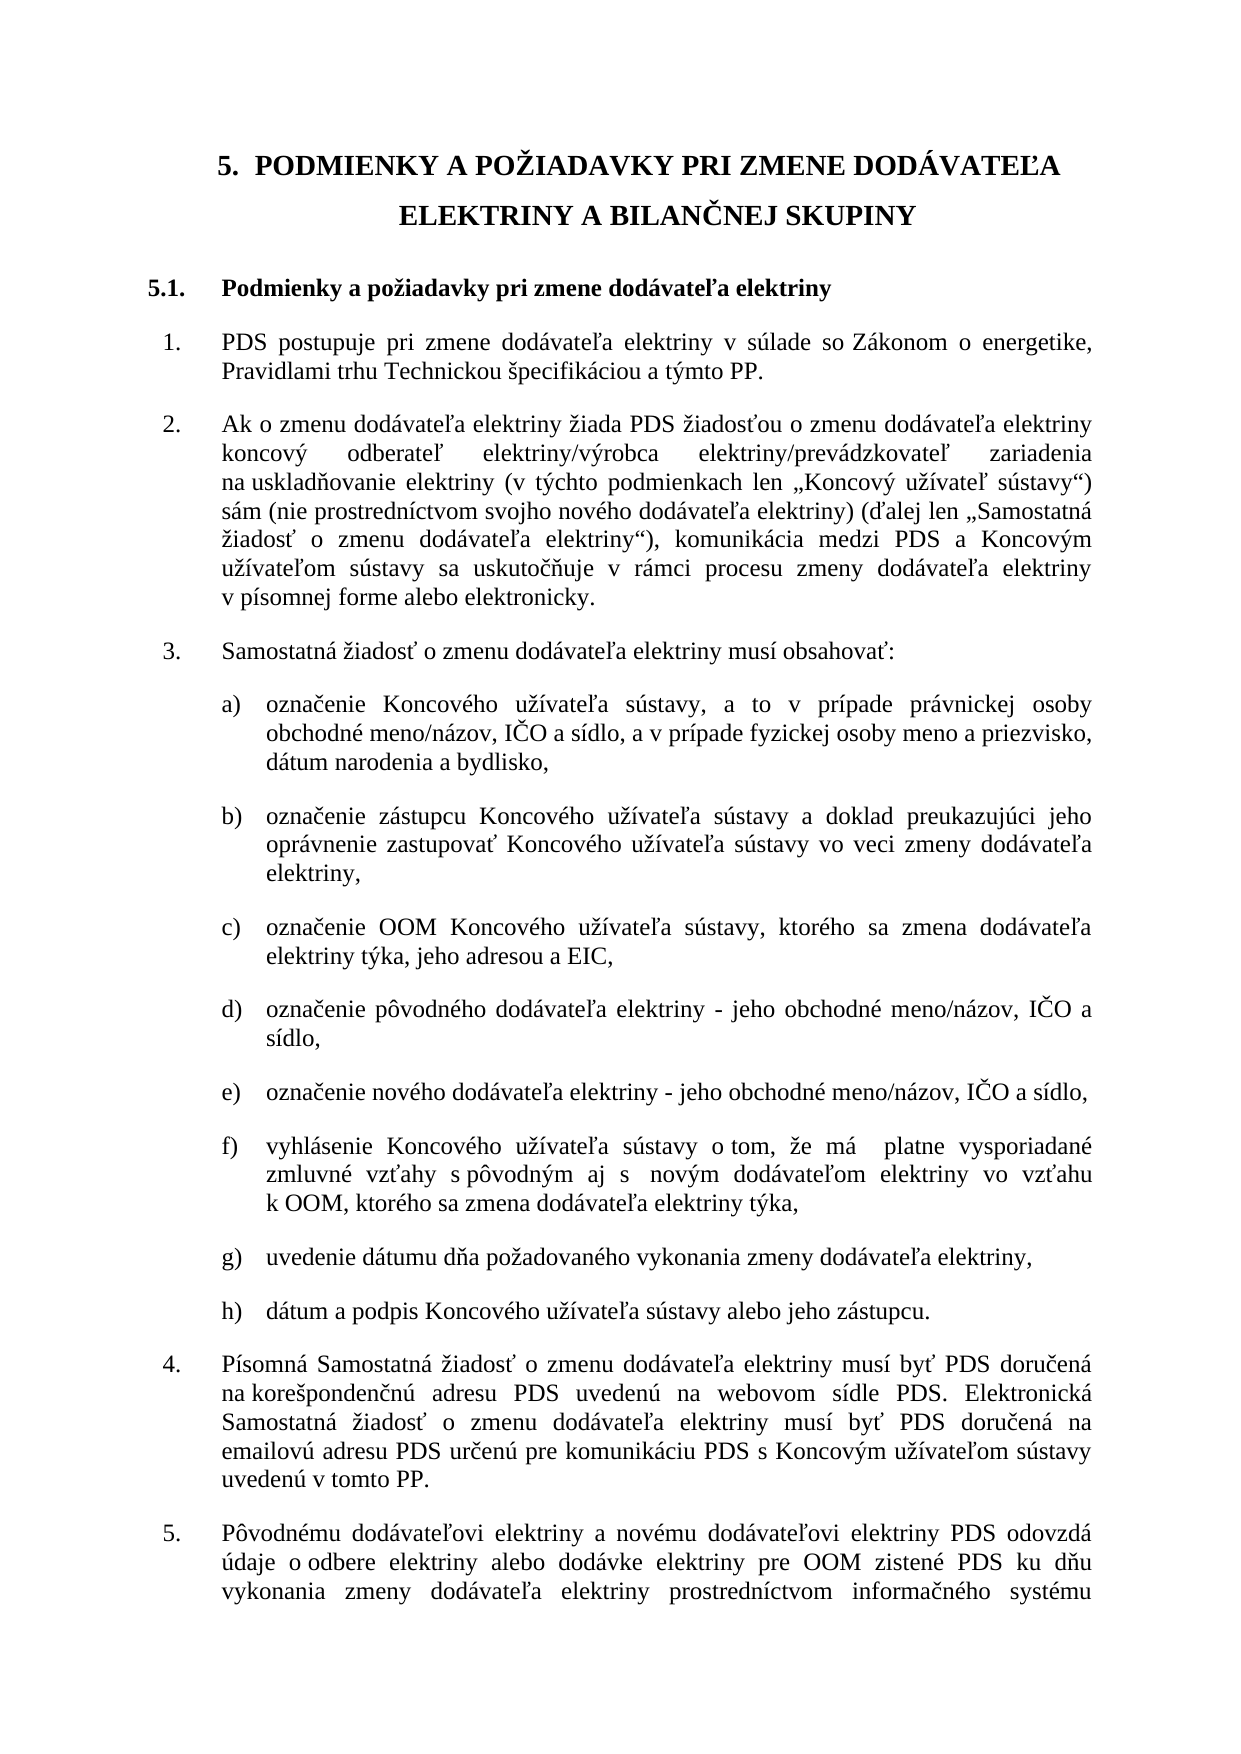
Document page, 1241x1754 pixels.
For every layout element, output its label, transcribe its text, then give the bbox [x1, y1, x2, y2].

subtitle PODMIENKY A POŽIADAVKY PRI ZMENE DODÁVATEĽA ELEKTRINY A BILANČNEJ SKUPINY [185, 148, 1093, 231]
list Samostatná žiadosť o zmenu dodávateľa elektriny musí obsahovať: [162, 636, 1093, 664]
list Podmienky a požiadavky pri zmene dodávateľa elektriny [148, 273, 1093, 302]
list PDS postupuje pri zmene dodávateľa elektriny v súlade so Zákonom o energetike, Pravidlami trhu Technickou špecifikáciou a týmto PP. [162, 327, 1093, 384]
list označenie Koncového užívateľa sústavy, a to v prípade právnickej osoby obchodné meno/názov, IČO a sídlo, a v prípade fyzickej osoby meno a priezvisko, dátum narodenia a bydlisko, [221, 689, 1093, 776]
list vyhlásenie Koncového užívateľa sústavy o tom, že má platne vysporiadané zmluvné vzťahy s pôvodným aj s novým dodávateľom elektriny vo vzťahu k OOM, ktorého sa zmena dodávateľa elektriny týka, [221, 1131, 1093, 1217]
list dátum a podpis Koncového užívateľa sústavy alebo jeho zástupcu. [221, 1296, 1093, 1324]
list uvedenie dátumu dňa požadovaného vykonania zmeny dodávateľa elektriny, [221, 1242, 1093, 1271]
list Písomná Samostatná žiadosť o zmenu dodávateľa elektriny musí byť PDS doručená na korešpondenčnú adresu PDS uvedenú na webovom sídle PDS. Elektronická Samostatná žiadosť o zmenu dodávateľa elektriny musí byť PDS doručená na emailovú adresu PDS určenú pre komunikáciu PDS s Koncovým užívateľom sústavy uvedenú v tomto PP. [162, 1349, 1093, 1493]
list označenie pôvodného dodávateľa elektriny - jeho obchodné meno/názov, IČO a sídlo, [221, 994, 1093, 1052]
list Ak o zmenu dodávateľa elektriny žiada PDS žiadosťou o zmenu dodávateľa elektriny koncový odberateľ elektriny/výrobca elektriny/prevádzkovateľ zariadenia na uskladňovanie elektriny (v týchto podmienkach len „Koncový užívateľ sústavy“) sám (nie prostredníctvom svojho nového dodávateľa elektriny) (ďalej len „Samostatná žiadosť o zmenu dodávateľa elektriny“), komunikácia medzi PDS a Koncovým užívateľom sústavy sa uskutočňuje v rámci procesu zmeny dodávateľa elektriny v písomnej forme alebo elektronicky. [162, 409, 1093, 611]
list označenie OOM Koncového užívateľa sústavy, ktorého sa zmena dodávateľa elektriny týka, jeho adresou a EIC, [221, 912, 1093, 969]
list označenie nového dodávateľa elektriny - jeho obchodné meno/názov, IČO a sídlo, [221, 1077, 1093, 1106]
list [162, 1518, 1093, 1604]
list označenie zástupcu Koncového užívateľa sústavy a doklad preukazujúci jeho oprávnenie zastupovať Koncového užívateľa sústavy vo veci zmeny dodávateľa elektriny, [221, 801, 1093, 887]
